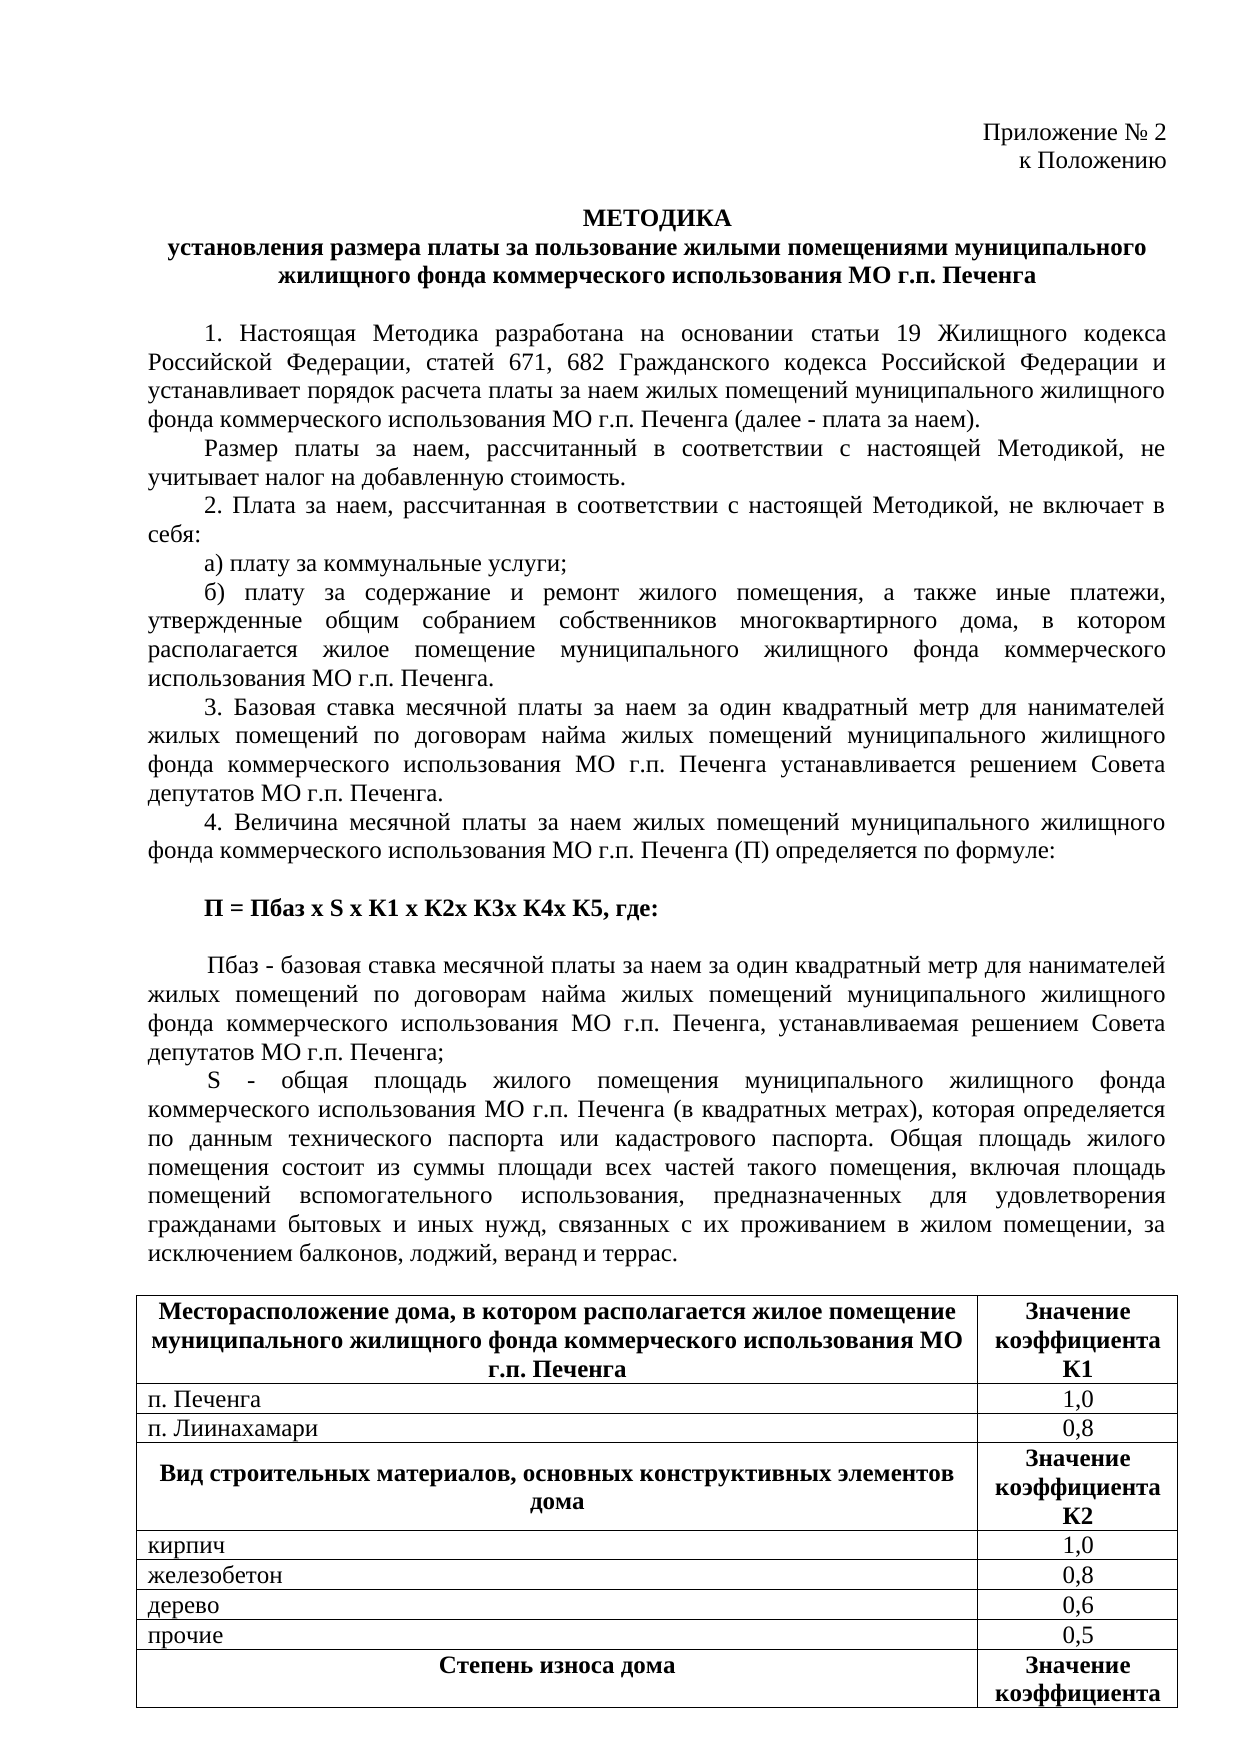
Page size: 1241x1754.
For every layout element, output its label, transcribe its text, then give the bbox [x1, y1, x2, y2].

title МЕТОДИКА [148, 203, 1167, 232]
text б) плату за содержание и ремонт жилого помещения, а также иные платежи, утвержденные общим собранием собственников многоквартирного дома, в котором располагается жилое помещение муниципального жилищного фонда коммерческого использования МО г.п. Печенга. [148, 577, 1167, 692]
text 4. Величина месячной платы за наем жилых помещений муниципального жилищного фонда коммерческого использования МО г.п. Печенга (П) определяется по формуле: [148, 807, 1167, 864]
table_header Значение коэффициента К1 [978, 1296, 1177, 1383]
table_cell Вид строительных материалов, основных конструктивных элементов дома [137, 1443, 977, 1529]
table_cell 1,0 [978, 1531, 1177, 1559]
table_cell прочие [137, 1620, 977, 1649]
text 3. Базовая ставка месячной платы за наем за один квадратный метр для нанимателей жилых помещений по договорам найма жилых помещений муниципального жилищного фонда коммерческого использования МО г.п. Печенга устанавливается решением Совета депутатов МО г.п. Печенга. [148, 692, 1167, 807]
text Приложение № 2 [148, 117, 1167, 145]
table_cell Степень износа дома [137, 1650, 977, 1707]
text 2. Плата за наем, рассчитанная в соответствии с настоящей Методикой, не включает в себя: [148, 490, 1167, 548]
text 1. Настоящая Методика разработана на основании статьи 19 Жилищного кодекса Российской Федерации, статей 671, 682 Гражданского кодекса Российской Федерации и устанавливает порядок расчета платы за наем жилых помещений муниципального жилищного фонда коммерческого использования МО г.п. Печенга (далее - плата за наем). [148, 318, 1167, 433]
table_cell п. Печенга [137, 1384, 977, 1412]
table_cell 0,8 [978, 1560, 1177, 1589]
table_cell кирпич [137, 1531, 977, 1559]
text а) плату за коммунальные услуги; [148, 548, 1167, 577]
text Пбаз - базовая ставка месячной платы за наем за один квадратный метр для нанимателей жилых помещений по договорам найма жилых помещений муниципального жилищного фонда коммерческого использования МО г.п. Печенга, устанавливаемая решением Совета депутатов МО г.п. Печенга; [148, 950, 1167, 1065]
table_cell железобетон [137, 1560, 977, 1589]
title установления размера платы за пользование жилыми помещениями муниципального жилищного фонда коммерческого использования МО г.п. Печенга [148, 232, 1167, 289]
table_cell п. Лиинахамари [137, 1414, 977, 1442]
text S - общая площадь жилого помещения муниципального жилищного фонда коммерческого использования МО г.п. Печенга (в квадратных метрах), которая определяется по данным технического паспорта или кадастрового паспорта. Общая площадь жилого помещения состоит из суммы площади всех частей такого помещения, включая площадь помещений вспомогательного использования, предназначенных для удовлетворения гражданами бытовых и иных нужд, связанных с их проживанием в жилом помещении, за исключением балконов, лоджий, веранд и террас. [148, 1065, 1167, 1267]
table_cell дерево [137, 1590, 977, 1619]
table_cell 1,0 [978, 1384, 1177, 1412]
table_cell Значение коэффициента К2 [978, 1443, 1177, 1529]
text Размер платы за наем, рассчитанный в соответствии с настоящей Методикой, не учитывает налог на добавленную стоимость. [148, 433, 1167, 490]
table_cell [978, 1650, 1177, 1707]
table_cell 0,8 [978, 1414, 1177, 1442]
table_cell 0,5 [978, 1620, 1177, 1649]
text П = Пбаз x S x К1 x К2x К3x К4x К5, где: [148, 893, 1167, 922]
table_cell 0,6 [978, 1590, 1177, 1619]
table_header Месторасположение дома, в котором располагается жилое помещение муниципального жилищного фонда коммерческого использования МО г.п. Печенга [137, 1296, 977, 1383]
text к Положению [148, 145, 1167, 174]
